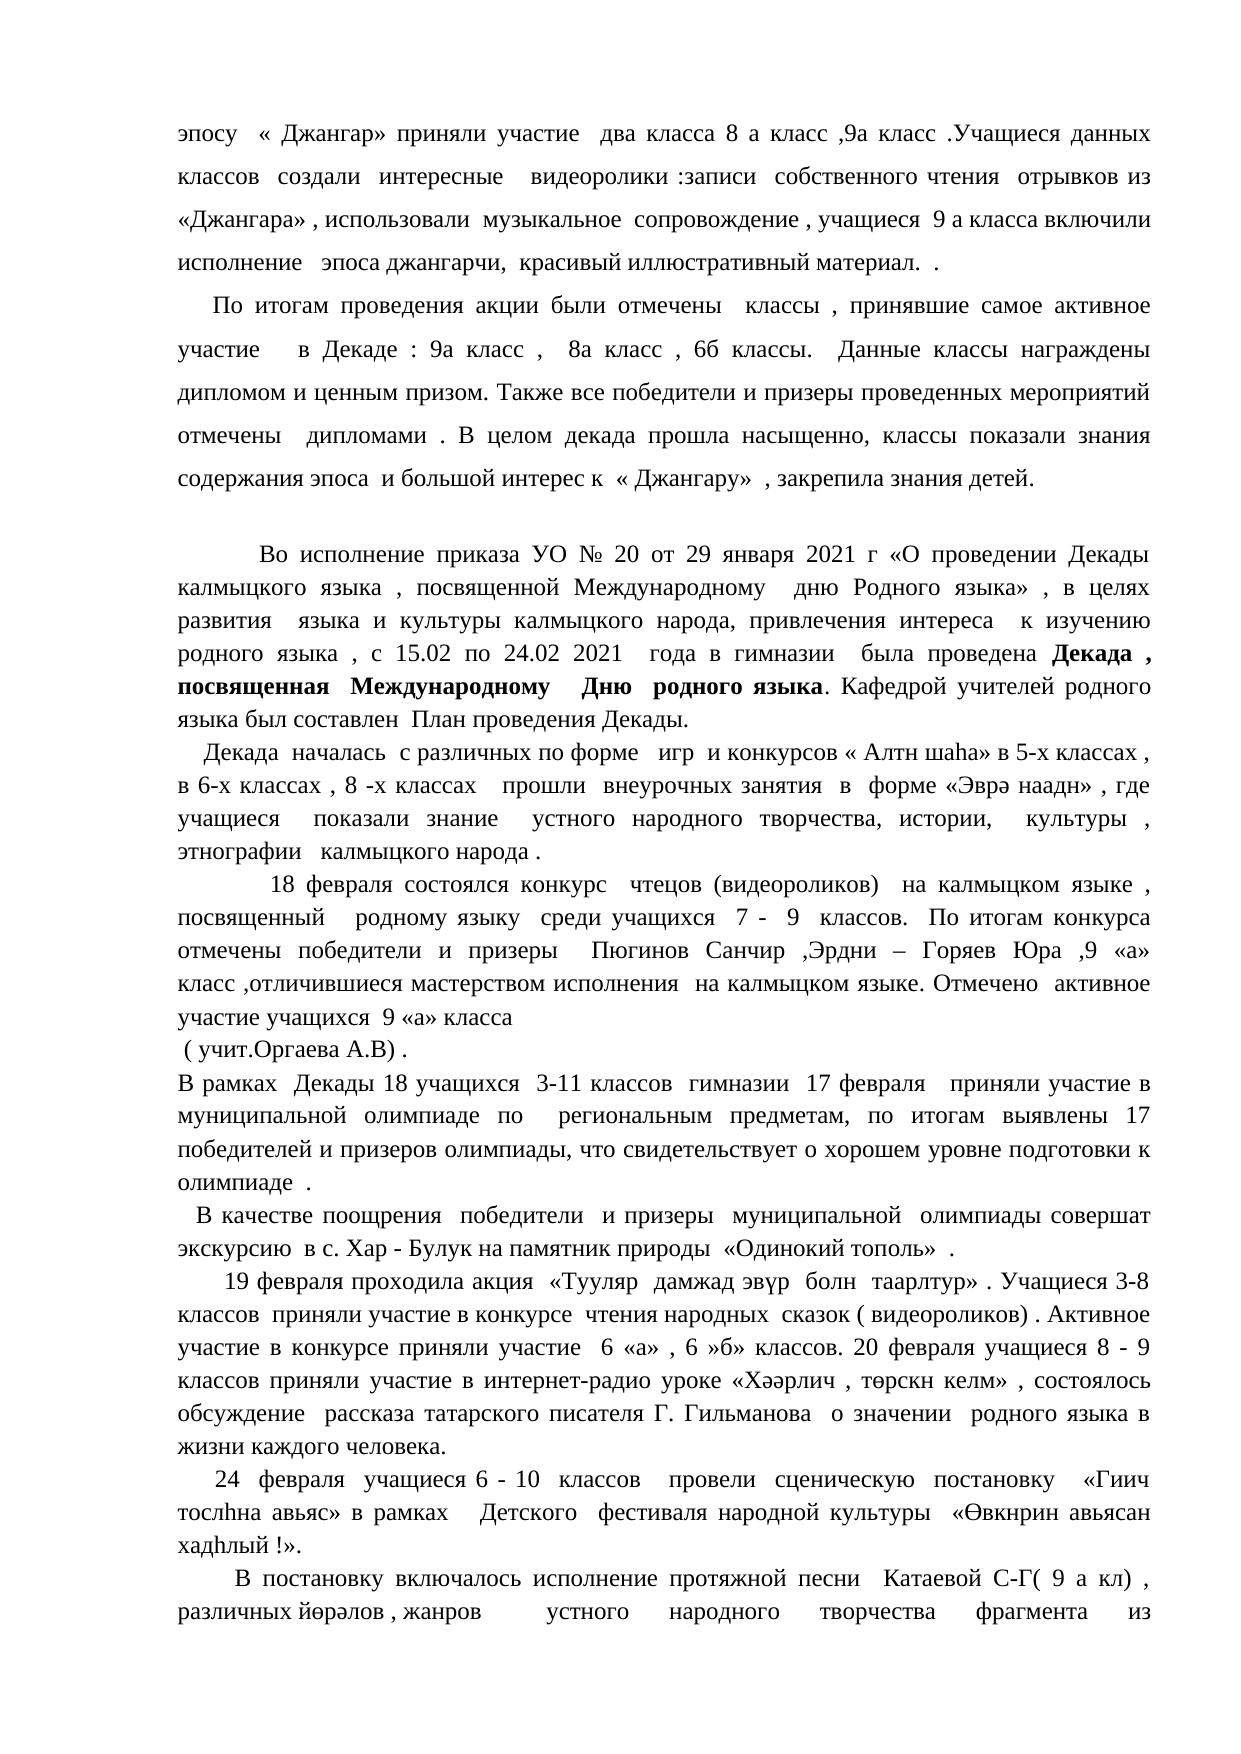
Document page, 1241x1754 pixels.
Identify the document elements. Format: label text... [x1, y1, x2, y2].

text 18 февраля состоялся конкурс чтецов (видеороликов) на калмыцком языке , посвященный родному языку среди учащихся 7 - 9 классов. По итогам конкурса отмечены победители и призеры Пюгинов Санчир ,Эрдни – Горяев Юра ,9 «а» класс ,отличившиеся мастерством исполнения на калмыцком языке. Отмечено активное участие учащихся 9 «а» класса [177, 869, 1152, 1030]
text 24 февраля учащиеся 6 - 10 классов провели сценическую постановку «Гиич тослһна авьяс» в рамках Детского фестиваля народной культуры «Өвкнрин авьясан хадһлый !». [177, 1464, 1152, 1559]
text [177, 1563, 1152, 1625]
text В качестве поощрения победители и призеры муниципальной олимпиады совершат экскурсию в с. Хар - Булук на памятник природы «Одинокий тополь» . [177, 1200, 1152, 1261]
text Декада началась с различных по форме игр и конкурсов « Алтн шаһа» в 5-х классах , в 6-х классах , 8 -х классах прошли внеурочных занятия в форме «Эврә наадн» , где учащиеся показали знание устного народного творчества, истории, культуры , этнографии калмыцкого народа . [177, 737, 1152, 865]
text 19 февраля проходила акция «Тууляр дамжад эвүр болн таарлтур» . Учащиеся 3-8 классов приняли участие в конкурсе чтения народных сказок ( видеороликов) . Активное участие в конкурсе приняли участие 6 «а» , 6 »б» классов. 20 февраля учащиеся 8 - 9 классов приняли участие в интернет-радио уроке «Хәәрлич , төрскн келм» , состоялось обсуждение рассказа татарского писателя Г. Гильманова о значении родного языка в жизни каждого человека. [177, 1266, 1152, 1459]
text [177, 118, 1152, 276]
text В рамках Декады 18 учащихся 3-11 классов гимназии 17 февраля приняли участие в муниципальной олимпиаде по региональным предметам, по итогам выявлены 17 победителей и призеров олимпиады, что свидетельствует о хорошем уровне подготовки к олимпиаде . [177, 1068, 1152, 1195]
text По итогам проведения акции были отмечены классы , принявшие самое активное участие в Декаде : 9а класс , 8а класс , 6б классы. Данные классы награждены дипломом и ценным призом. Также все победители и призеры проведенных мероприятий отмечены дипломами . В целом декада прошла насыщенно, классы показали знания содержания эпоса и большой интерес к « Джангару» , закрепила знания детей. [177, 291, 1152, 492]
text ( учит.Оргаева А.В) . [177, 1034, 1152, 1063]
text Во исполнение приказа УО № 20 от 29 января 2021 г «О проведении Декады калмыцкого языка , посвященной Международному дню Родного языка» , в целях развития языка и культуры калмыцкого народа, привлечения интереса к изучению родного языка , с 15.02 по 24.02 2021 года в гимназии была проведена Декада , посвященная Международному Дню родного языка. Кафедрой учителей родного языка был составлен План проведения Декады. [177, 539, 1152, 733]
